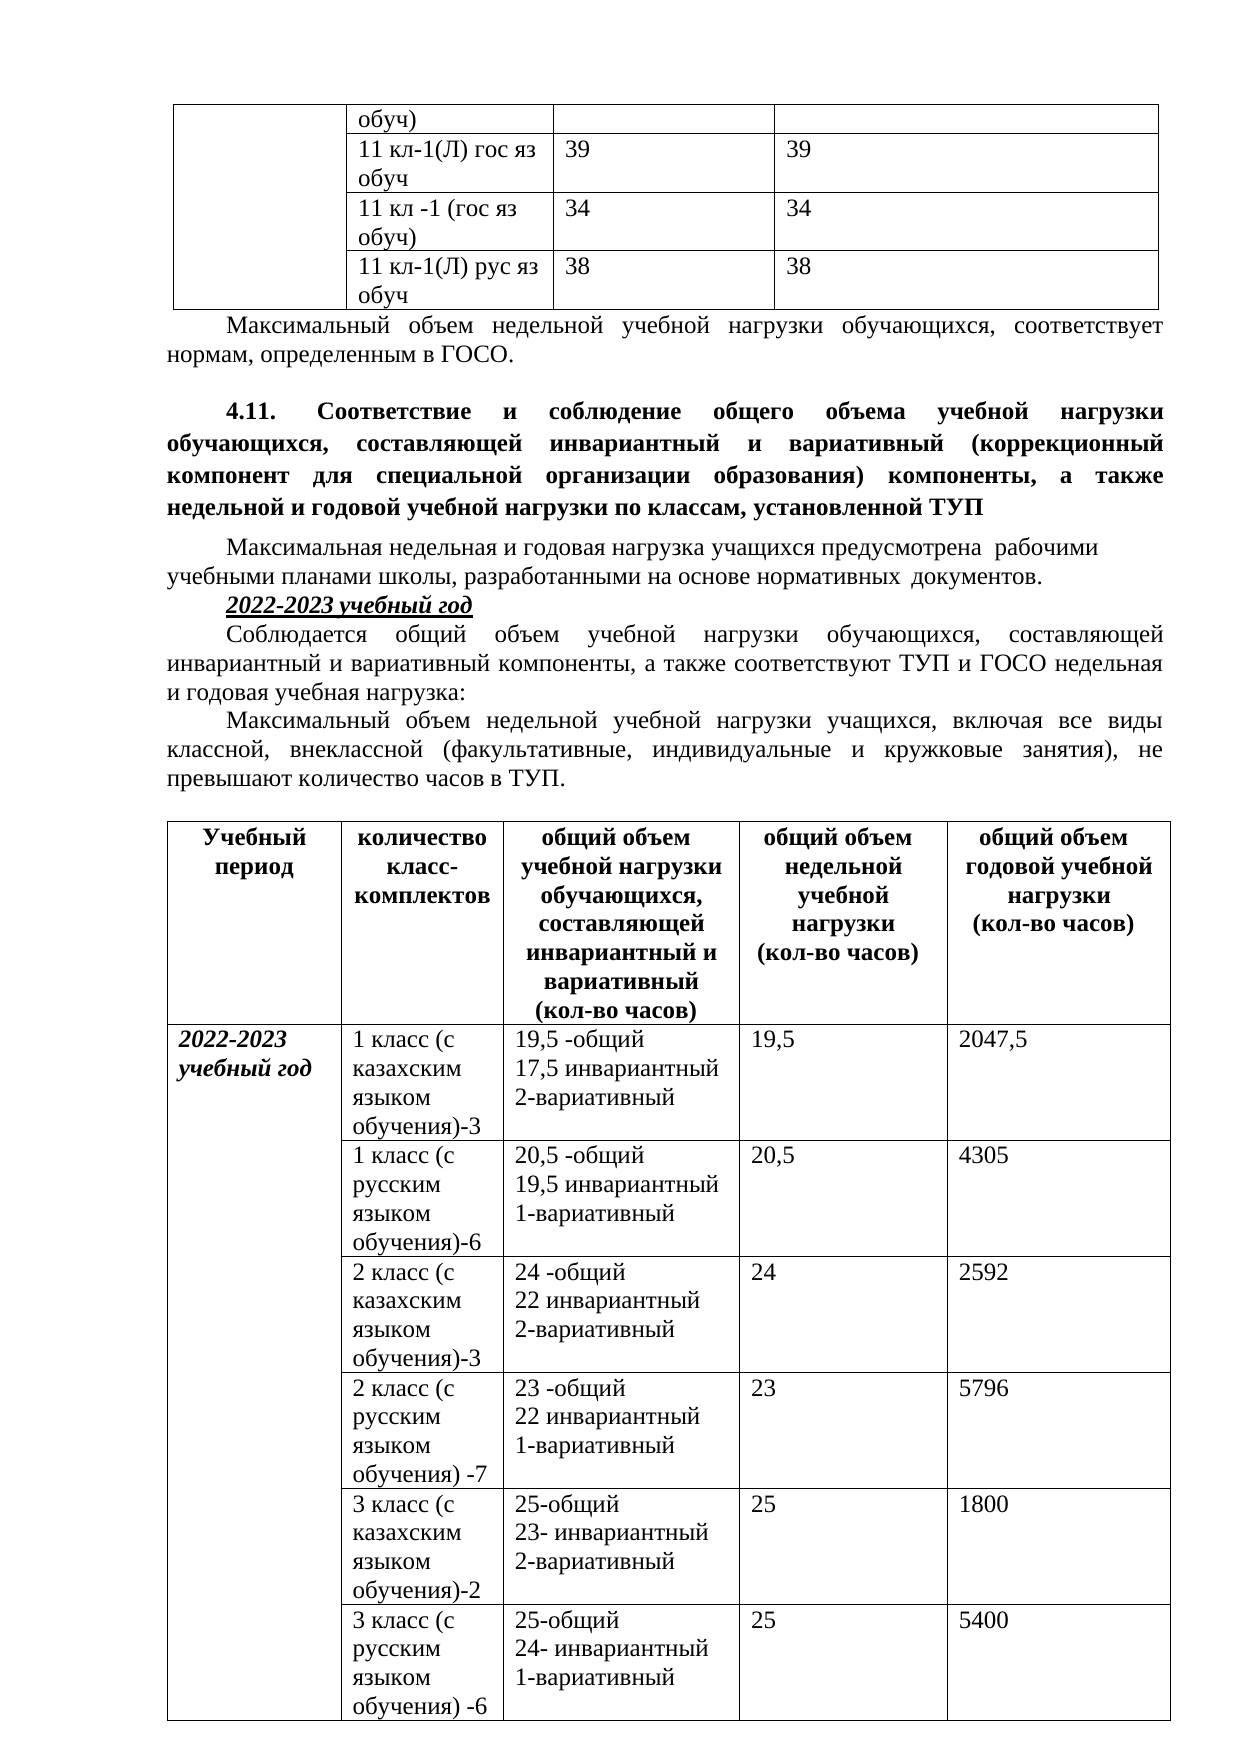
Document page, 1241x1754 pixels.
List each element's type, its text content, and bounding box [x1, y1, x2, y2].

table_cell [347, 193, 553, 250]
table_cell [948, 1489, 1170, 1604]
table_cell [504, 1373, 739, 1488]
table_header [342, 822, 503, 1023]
text Максимальный объем недельной учебной нагрузки учащихся, включая все виды классной, внеклассной (факультативные, индивидуальные и кружковые занятия), не превышают количество часов в ТУП. [167, 705, 1164, 792]
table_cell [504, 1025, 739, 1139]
text Соблюдается общий объем учебной нагрузки обучающихся, составляющей инвариантный и вариативный компоненты, а также соответствуют ТУП и ГОСО недельная и годовая учебная нагрузка: [167, 619, 1164, 705]
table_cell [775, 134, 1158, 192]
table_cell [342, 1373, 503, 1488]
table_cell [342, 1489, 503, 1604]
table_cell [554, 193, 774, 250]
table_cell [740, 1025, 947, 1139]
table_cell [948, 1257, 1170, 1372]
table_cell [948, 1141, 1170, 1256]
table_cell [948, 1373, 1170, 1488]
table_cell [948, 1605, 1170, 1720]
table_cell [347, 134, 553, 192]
text Максимальная недельная и годовая нагрузка учащихся предусмотрена рабочими учебными планами школы, разработанными на основе нормативных документов. [167, 532, 1164, 590]
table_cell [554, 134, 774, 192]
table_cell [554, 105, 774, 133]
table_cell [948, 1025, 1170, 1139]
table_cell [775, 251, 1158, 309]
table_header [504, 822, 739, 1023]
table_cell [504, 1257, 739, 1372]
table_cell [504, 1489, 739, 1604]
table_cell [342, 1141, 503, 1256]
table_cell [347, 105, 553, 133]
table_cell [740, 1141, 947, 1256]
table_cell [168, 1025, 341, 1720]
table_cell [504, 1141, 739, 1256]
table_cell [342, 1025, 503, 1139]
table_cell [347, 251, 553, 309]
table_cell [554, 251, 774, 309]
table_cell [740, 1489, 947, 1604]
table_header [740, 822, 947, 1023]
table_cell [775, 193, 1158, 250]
subtitle 2022-2023 учебный год [167, 590, 1164, 619]
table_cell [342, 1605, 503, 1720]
subtitle Соответствие и соблюдение общего объема учебной нагрузки обучающихся, составляющей инвариантный и вариативный (коррекционный компонент для специальной организации образования) компоненты, а также недельной и годовой учебной нагрузки по классам, установленной ТУП [167, 396, 1164, 521]
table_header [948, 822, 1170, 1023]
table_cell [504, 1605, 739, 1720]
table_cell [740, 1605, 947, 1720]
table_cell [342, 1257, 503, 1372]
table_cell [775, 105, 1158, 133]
text Максимальный объем недельной учебной нагрузки обучающихся, соответствует нормам, определенным в ГОСО. [167, 310, 1164, 367]
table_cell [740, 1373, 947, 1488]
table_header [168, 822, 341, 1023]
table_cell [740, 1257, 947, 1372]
